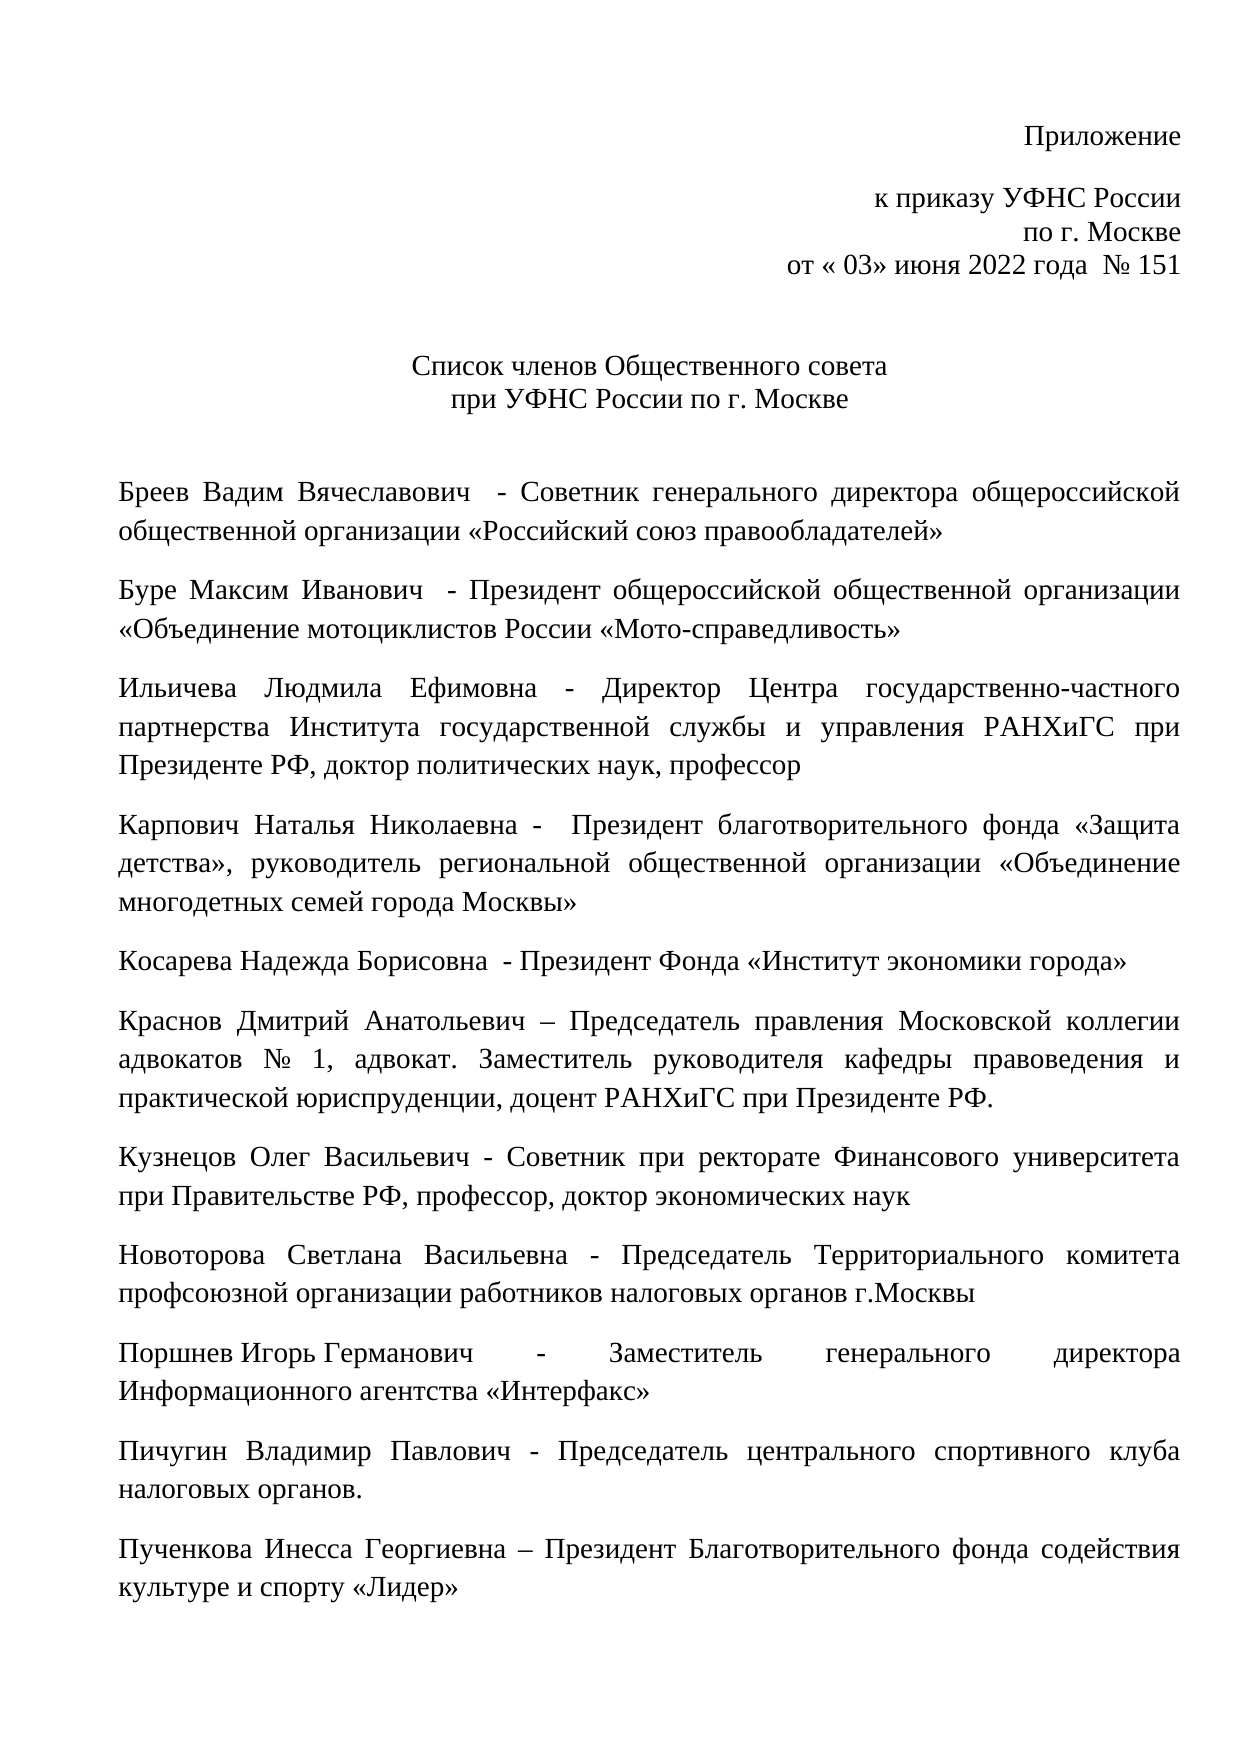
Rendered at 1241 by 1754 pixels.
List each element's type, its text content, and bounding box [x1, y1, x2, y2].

text Пученкова Инесса Георгиевна – Президент Благотворительного фонда содействия культуре и спорту «Лидер» [118, 1531, 1181, 1603]
text от « 03» июня 2022 года № 151 [118, 247, 1181, 281]
text по г. Москве [118, 214, 1181, 247]
text Краснов Дмитрий Анатольевич – Председатель правления Московской коллегии адвокатов № 1, адвокат. Заместитель руководителя кафедры правоведения и практической юриспруденции, доцент РАНХиГС при Президенте РФ. [118, 1003, 1181, 1113]
text Новоторова Светлана Васильевна - Председатель Территориального комитета профсоюзной организации работников налоговых органов г.Москвы [118, 1237, 1181, 1309]
text при УФНС России по г. Москве [118, 382, 1181, 415]
text Бреев Вадим Вячеславович - Советник генерального директора общероссийской общественной организации «Российский союз правообладателей» [118, 474, 1181, 547]
text Кузнецов Олег Васильевич - Советник при ректорате Финансового университета при Правительстве РФ, профессор, доктор экономических наук [118, 1139, 1181, 1211]
text Пичугин Владимир Павлович - Председатель центрального спортивного клуба налоговых органов. [118, 1433, 1181, 1505]
text Ильичева Людмила Ефимовна - Директор Центра государственно-частного партнерства Института государственной службы и управления РАНХиГС при Президенте РФ, доктор политических наук, профессор [118, 670, 1181, 781]
text к приказу УФНС России [118, 180, 1181, 214]
text Буре Максим Иванович - Президент общероссийской общественной организации «Объединение мотоциклистов России «Мото-справедливость» [118, 572, 1181, 644]
text Список членов Общественного совета [118, 348, 1181, 382]
text Карпович Наталья Николаевна - Президент благотворительного фонда «Защита детства», руководитель региональной общественной организации «Объединение многодетных семей города Москвы» [118, 807, 1181, 917]
text Приложение [118, 118, 1181, 152]
text Косарева Надежда Борисовна - Президент Фонда «Институт экономики города» [118, 943, 1181, 977]
text Поршнев Игорь Германович - Заместитель генерального директора Информационного агентства «Интерфакс» [118, 1335, 1181, 1407]
